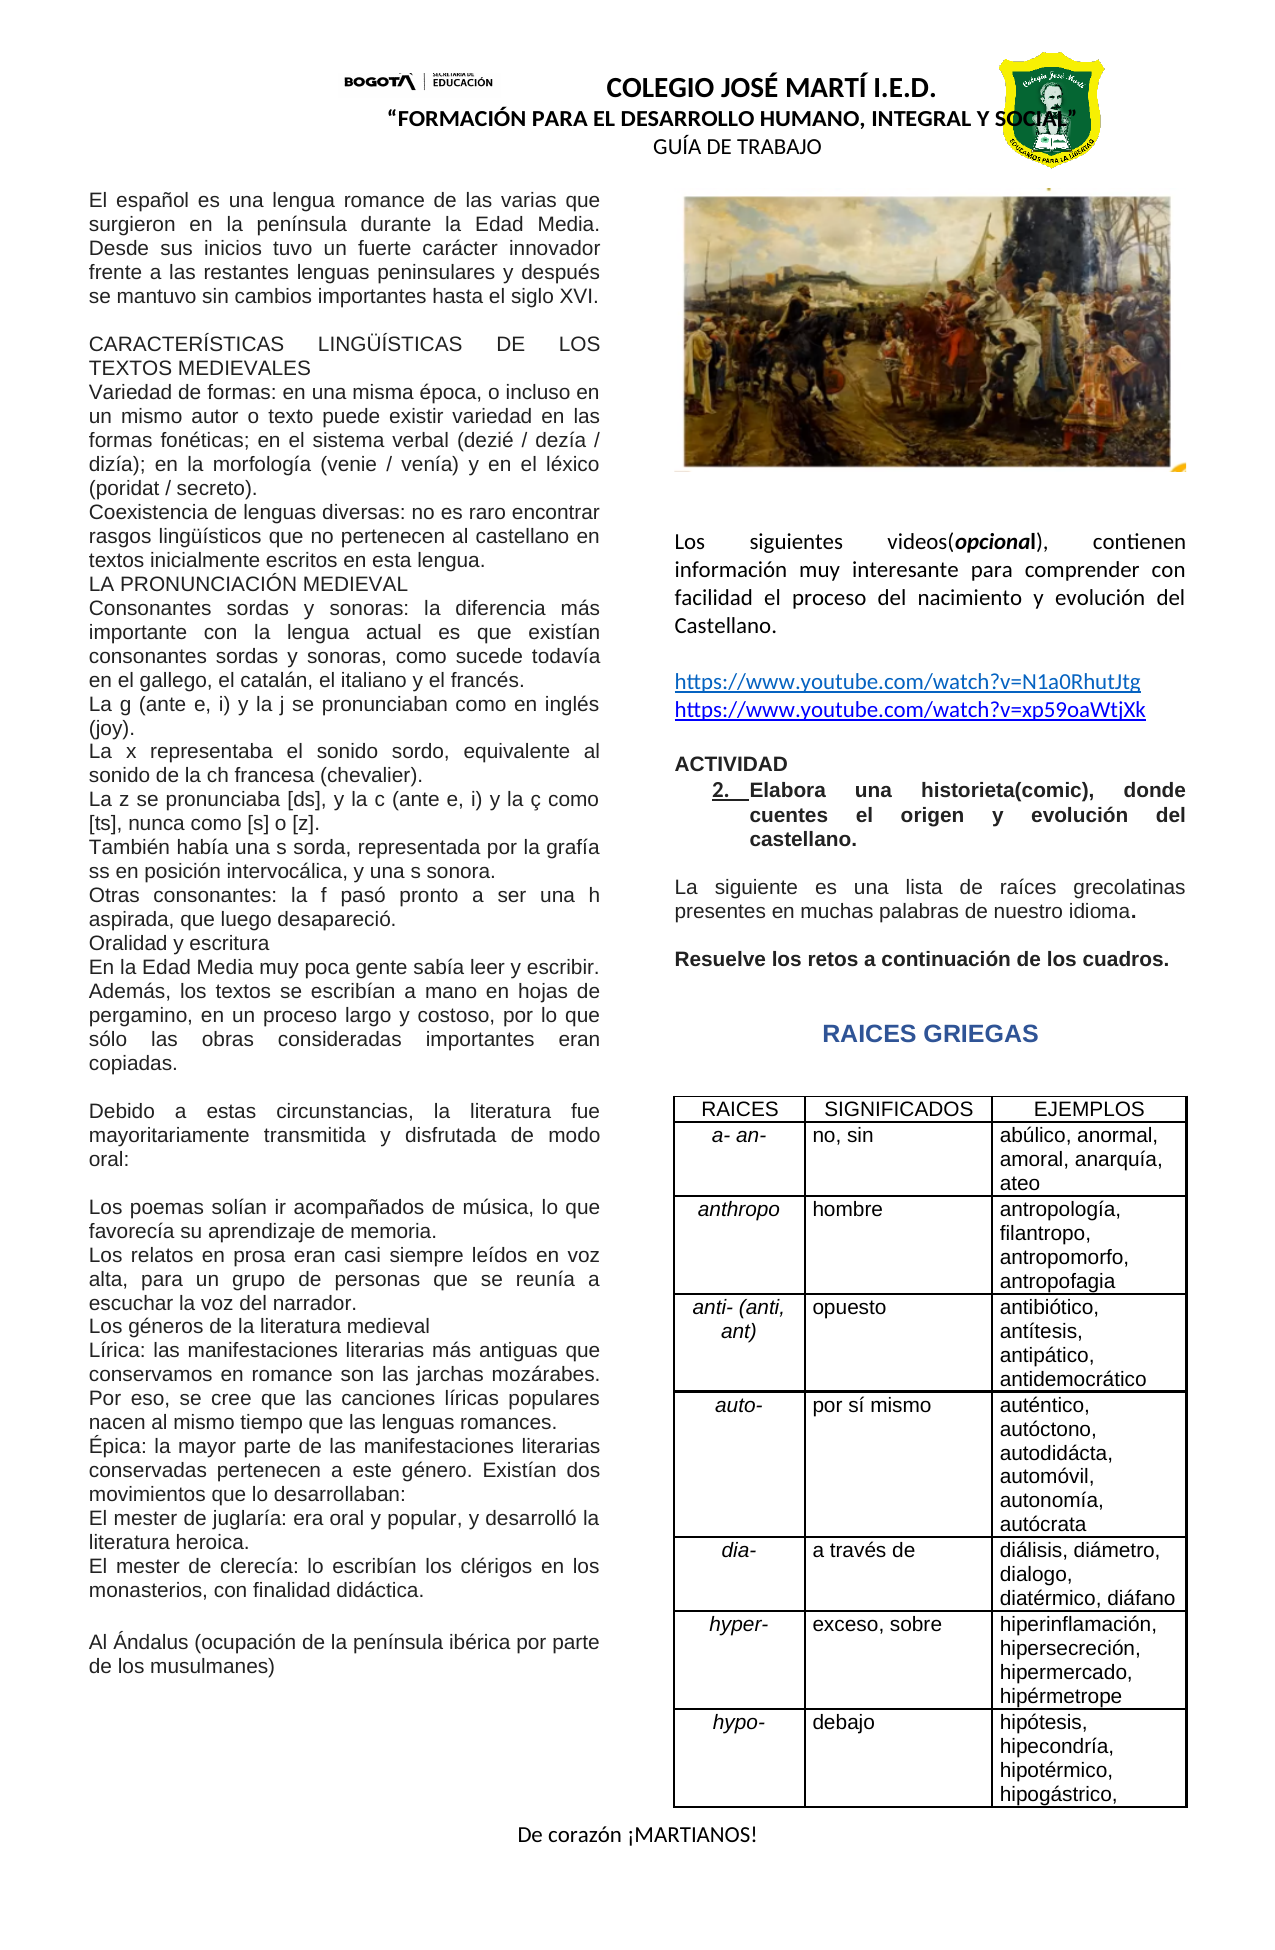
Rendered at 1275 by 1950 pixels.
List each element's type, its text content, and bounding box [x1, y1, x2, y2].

text La x representaba el sonido sordo, equivalente al sonido de la ch francesa (chevalier). [89, 739, 601, 787]
table_cell anti- (anti, ant) [675, 1295, 804, 1390]
text https://www.youtube.com/watch?v=N1a0RhutJtg https://www.youtube.com/watch?v=xp59oaWtjXk [674, 667, 1186, 723]
table_cell hyper- [675, 1612, 804, 1708]
table_cell antropología, filantropo, antropomorfo, antropofagia [993, 1197, 1185, 1292]
text En la Edad Media muy poca gente sabía leer y escribir. Además, los textos se escribían a mano en hojas de pergamino, en un proceso largo y costoso, por lo que sólo las obras consideradas importantes eran copiadas. [89, 955, 601, 1075]
text La g (ante e, i) y la j se pronunciaban como en inglés (joy). [89, 691, 601, 739]
picture [674, 188, 1187, 472]
text Lírica: las manifestaciones literarias más antiguas que conservamos en romance son las jarchas mozárabes. Por eso, se cree que las canciones líricas populares nacen al mismo tiempo que las lenguas romances. [89, 1338, 601, 1434]
table_cell a- an- [675, 1123, 804, 1194]
text Al Ándalus (ocupación de la península ibérica por parte de los musulmanes) [89, 1630, 601, 1678]
text Consonantes sordas y sonoras: la diferencia más importante con la lengua actual es que existían consonantes sordas y sonoras, como sucede todavía en el gallego, el catalán, el italiano y el francés. [89, 596, 601, 691]
text Otras consonantes: la f pasó pronto a ser una h aspirada, que luego desapareció. [89, 883, 601, 931]
table_cell por sí mismo [806, 1393, 991, 1536]
text ACTIVIDAD [674, 751, 1186, 775]
text Épica: la mayor parte de las manifestaciones literarias conservadas pertenecen a este género. Existían dos movimientos que lo desarrollaban: [89, 1434, 601, 1506]
table_cell hombre [806, 1197, 991, 1292]
table_cell auténtico, autóctono, autodidácta, automóvil, autonomía, autócrata [993, 1393, 1185, 1536]
picture [337, 73, 502, 98]
table_cell diálisis, diámetro, dialogo, diatérmico, diáfano [993, 1538, 1185, 1610]
text Los poemas solían ir acompañados de música, lo que favorecía su aprendizaje de memoria. [89, 1194, 601, 1242]
picture [995, 47, 1107, 171]
text El español es una lengua romance de las varias que surgieron en la península durante la Edad Media. Desde sus inicios tuvo un fuerte carácter innovador frente a las restantes lenguas peninsulares y después se mantuvo sin cambios importantes hasta el siglo XVI. [89, 188, 601, 308]
text El mester de juglaría: era oral y popular, y desarrolló la literatura heroica. [89, 1506, 601, 1554]
table_cell opuesto [806, 1295, 991, 1390]
text Variedad de formas: en una misma época, o incluso en un mismo autor o texto puede existir variedad en las formas fonéticas; en el sistema verbal (dezié / dezía / dizía); en la morfología (venie / venía) y en el léxico (poridat / secreto). [89, 380, 601, 500]
text RAICES GRIEGAS [674, 1019, 1186, 1048]
text Los siguientes videos(opcional), contienen información muy interesante para comprender con facilidad el proceso del nacimiento y evolución del Castellano. [674, 527, 1186, 639]
text La siguiente es una lista de raíces grecolatinas presentes en muchas palabras de nuestro idioma. [674, 875, 1186, 923]
table_cell exceso, sobre [806, 1612, 991, 1708]
text Resuelve los retos a continuación de los cuadros. [674, 947, 1186, 971]
table_cell antibiótico, antítesis, antipático, antidemocrático [993, 1295, 1185, 1390]
text El mester de clerecía: lo escribían los clérigos en los monasterios, con finalidad didáctica. [89, 1554, 601, 1602]
picture [995, 117, 1002, 124]
table_header SIGNIFICADOS [806, 1097, 991, 1121]
table_cell a través de [806, 1538, 991, 1610]
table_cell abúlico, anormal, amoral, anarquía, ateo [993, 1123, 1185, 1194]
table_cell no, sin [806, 1123, 991, 1194]
text Los relatos en prosa eran casi siempre leídos en voz alta, para un grupo de personas que se reunía a escuchar la voz del narrador. [89, 1242, 601, 1314]
table_header EJEMPLOS [993, 1097, 1185, 1121]
table_cell auto- [675, 1393, 804, 1536]
table_cell hipótesis, hipecondría, hipotérmico, hipogástrico, hipogeo [993, 1710, 1185, 1806]
text Oralidad y escritura [89, 931, 601, 955]
table_header RAICES [675, 1097, 804, 1121]
table_cell debajo [806, 1710, 991, 1806]
text CARACTERÍSTICAS LINGÜÍSTICAS DE LOS TEXTOS MEDIEVALES [89, 332, 601, 380]
list Elabora una historieta(comic), donde cuentes el origen y evolución del castellano. [712, 775, 1186, 851]
table_cell dia- [675, 1538, 804, 1610]
table_cell anthropo [675, 1197, 804, 1292]
text LA PRONUNCIACIÓN MEDIEVAL [89, 572, 601, 596]
text La z se pronunciaba [ds], y la c (ante e, i) y la ç como [ts], nunca como [s] o [z]. [89, 787, 601, 835]
text También había una s sorda, representada por la grafía ss en posición intervocálica, y una s sonora. [89, 835, 601, 883]
text Los géneros de la literatura medieval [89, 1314, 601, 1338]
text Coexistencia de lenguas diversas: no es raro encontrar rasgos lingüísticos que no pertenecen al castellano en textos inicialmente escritos en esta lengua. [89, 500, 601, 572]
text Debido a estas circunstancias, la literatura fue mayoritariamente transmitida y disfrutada de modo oral: [89, 1099, 601, 1171]
table_cell hiperinflamación, hipersecreción, hipermercado, hipérmetrope [993, 1612, 1185, 1708]
table_cell hypo- [675, 1710, 804, 1806]
